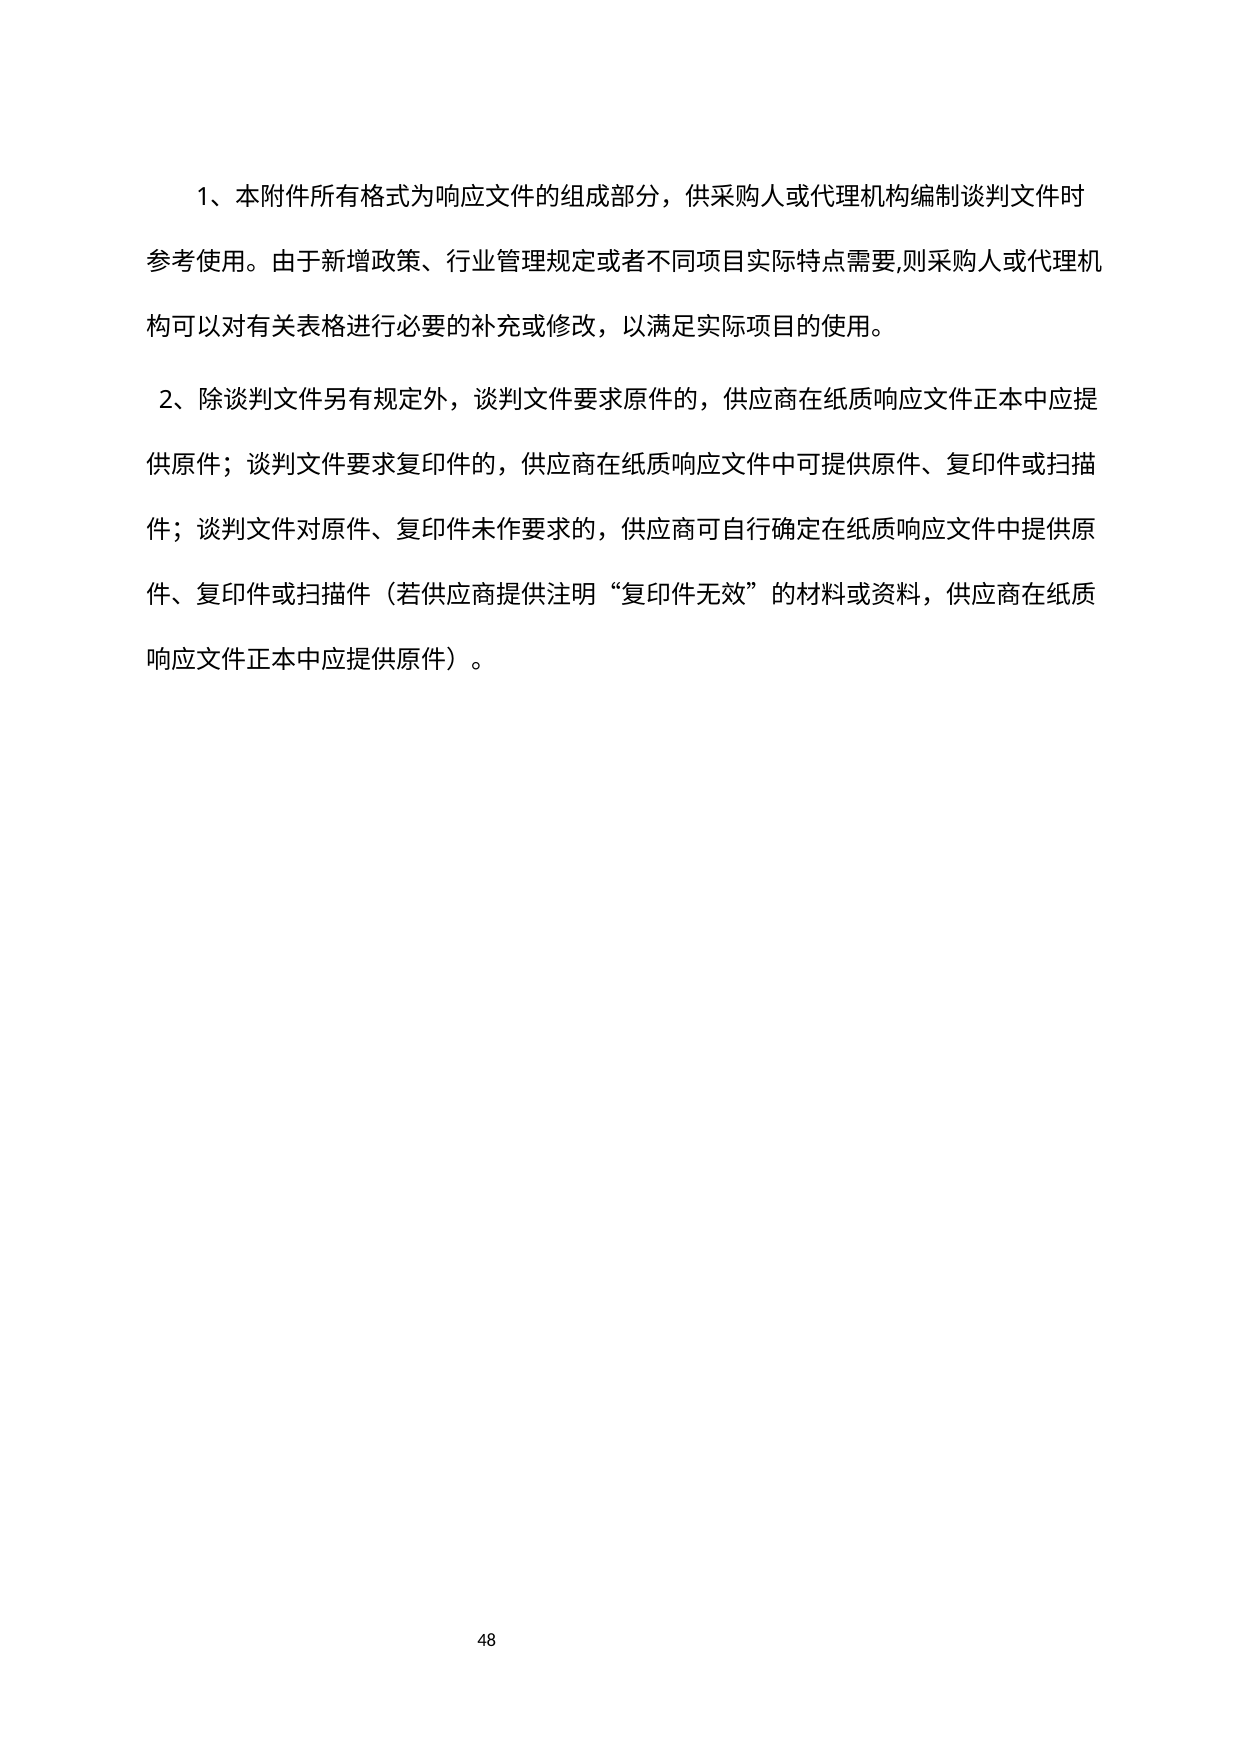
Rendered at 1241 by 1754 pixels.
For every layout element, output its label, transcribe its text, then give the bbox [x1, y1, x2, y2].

text 2、除谈判文件另有规定外，谈判文件要求原件的，供应商在纸质响应文件正本中应提供原件；谈判文件要求复印件的，供应商在纸质响应文件中可提供原件、复印件或扫描件；谈判文件对原件、复印件未作要求的，供应商可自行确定在纸质响应文件中提供原件、复印件或扫描件（若供应商提供注明“复印件无效”的材料或资料，供应商在纸质响应文件正本中应提供原件）。 [146, 365, 1108, 690]
text 1、本附件所有格式为响应文件的组成部分，供采购人或代理机构编制谈判文件时参考使用。由于新增政策、行业管理规定或者不同项目实际特点需要,则采购人或代理机构可以对有关表格进行必要的补充或修改，以满足实际项目的使用。 [146, 162, 1108, 357]
